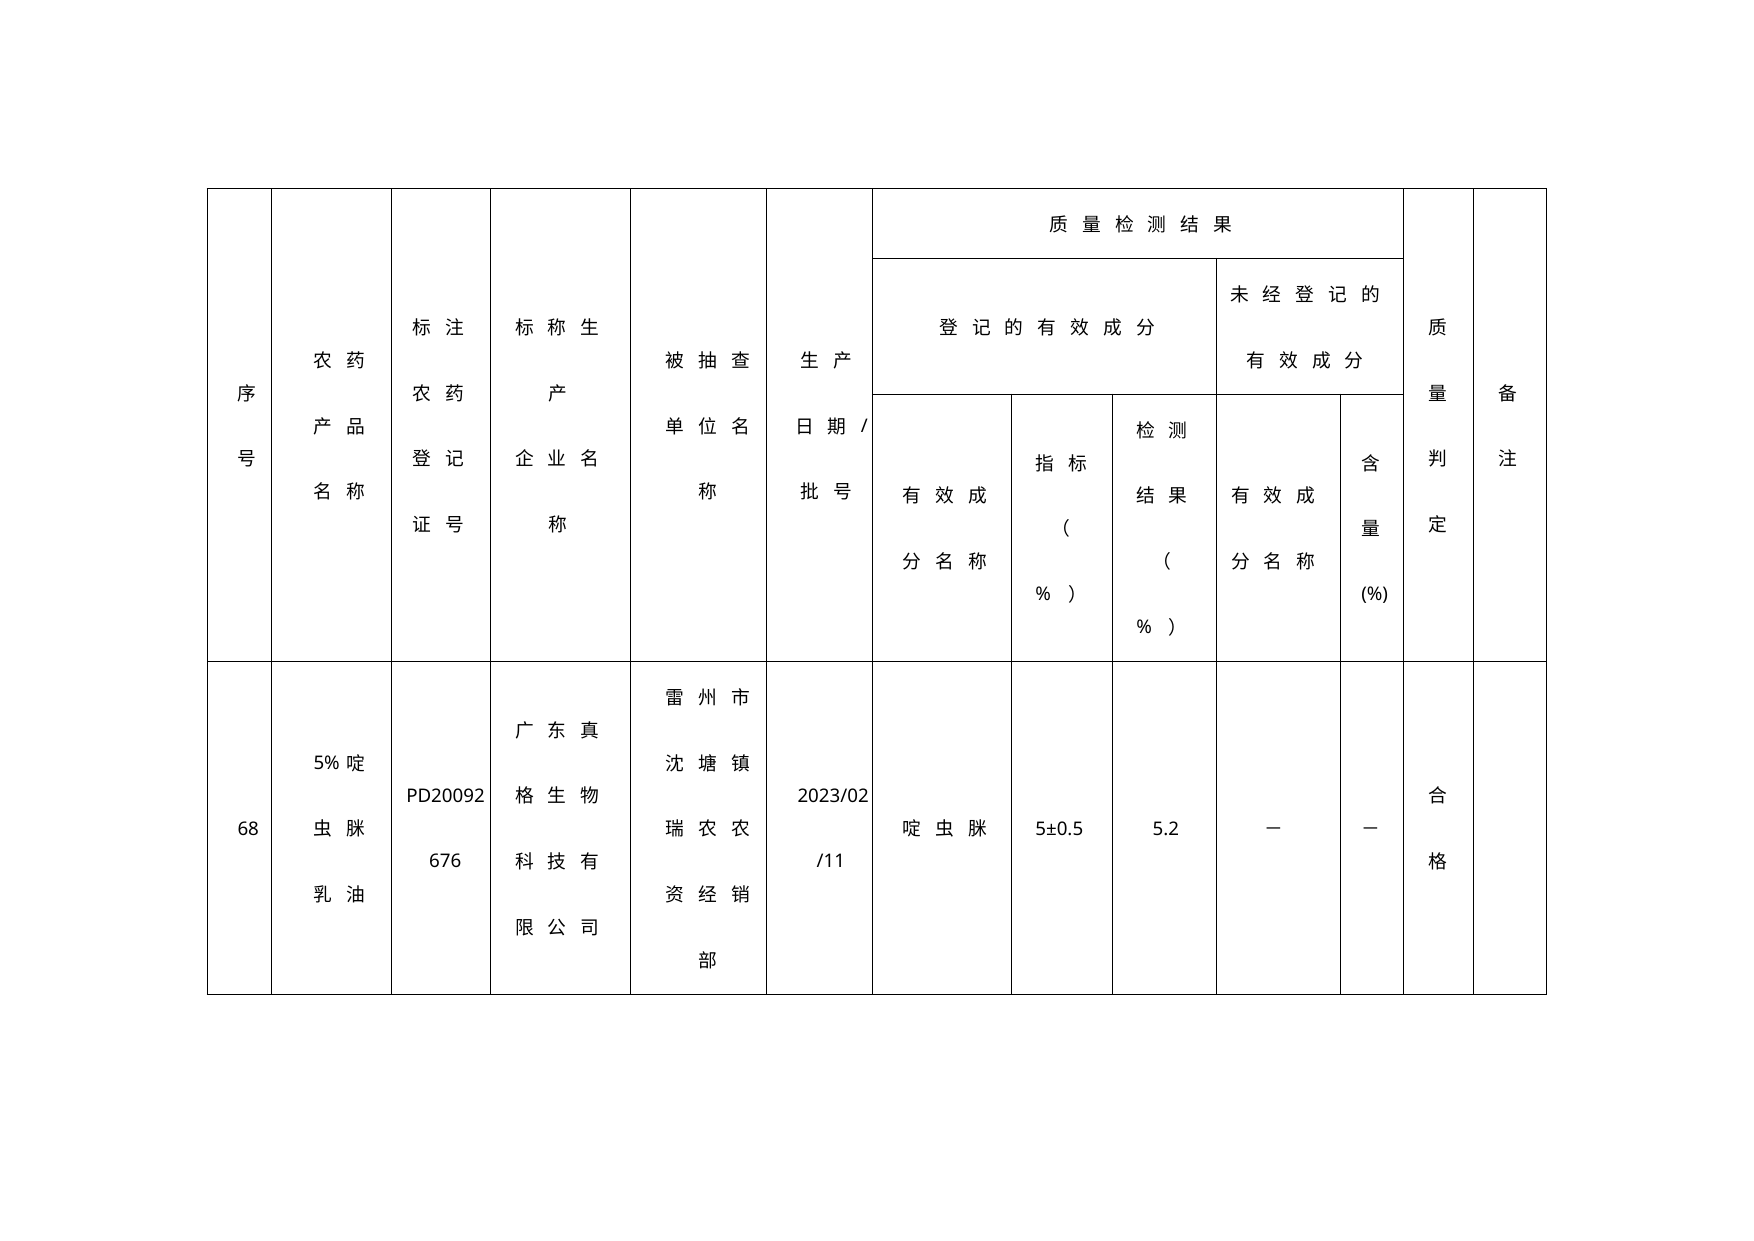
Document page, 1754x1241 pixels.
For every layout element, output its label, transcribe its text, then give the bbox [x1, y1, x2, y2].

table_cell － [1341, 662, 1403, 993]
table_cell 68 [208, 662, 271, 993]
table_cell 检测结果 （%） [1113, 395, 1216, 661]
table_cell 雷州市沈塘镇瑞农农资经销部 [631, 662, 766, 993]
table_header 备注 [1474, 189, 1546, 661]
table_header 质量 判定 [1404, 189, 1473, 661]
table_cell 广东真格生物科技有限公司 [491, 662, 630, 993]
table_cell 有效成分名称 [1217, 395, 1340, 661]
table_cell 5.2 [1113, 662, 1216, 993]
table_cell 合格 [1404, 662, 1473, 993]
table_cell 5±0.5 [1012, 662, 1112, 993]
table_header 生产日期/ 批号 [767, 189, 872, 661]
table_cell 2023/02/11 [767, 662, 872, 993]
table_cell 有效成分名称 [873, 395, 1011, 661]
table_cell 5%啶虫脒乳油 [272, 662, 391, 993]
table_cell 未经登记的有效成分 [1217, 259, 1403, 393]
table_header 被抽查单位名称 [631, 189, 766, 661]
table_cell 含量 (%) [1341, 395, 1403, 661]
table_cell － [1217, 662, 1340, 993]
table_cell 指标 （%） [1012, 395, 1112, 661]
table_cell [1474, 662, 1546, 993]
table_header 质量检测结果 [873, 189, 1403, 258]
table_cell PD20092676 [392, 662, 490, 993]
table_header 标注农药 登记证号 [392, 189, 490, 661]
table_header 序 号 [208, 189, 271, 661]
table_cell 登记的有效成分 [873, 259, 1216, 393]
table_cell 啶虫脒 [873, 662, 1011, 993]
table_header 标称生产 企业名称 [491, 189, 630, 661]
table_header 农药产品名称 [272, 189, 391, 661]
